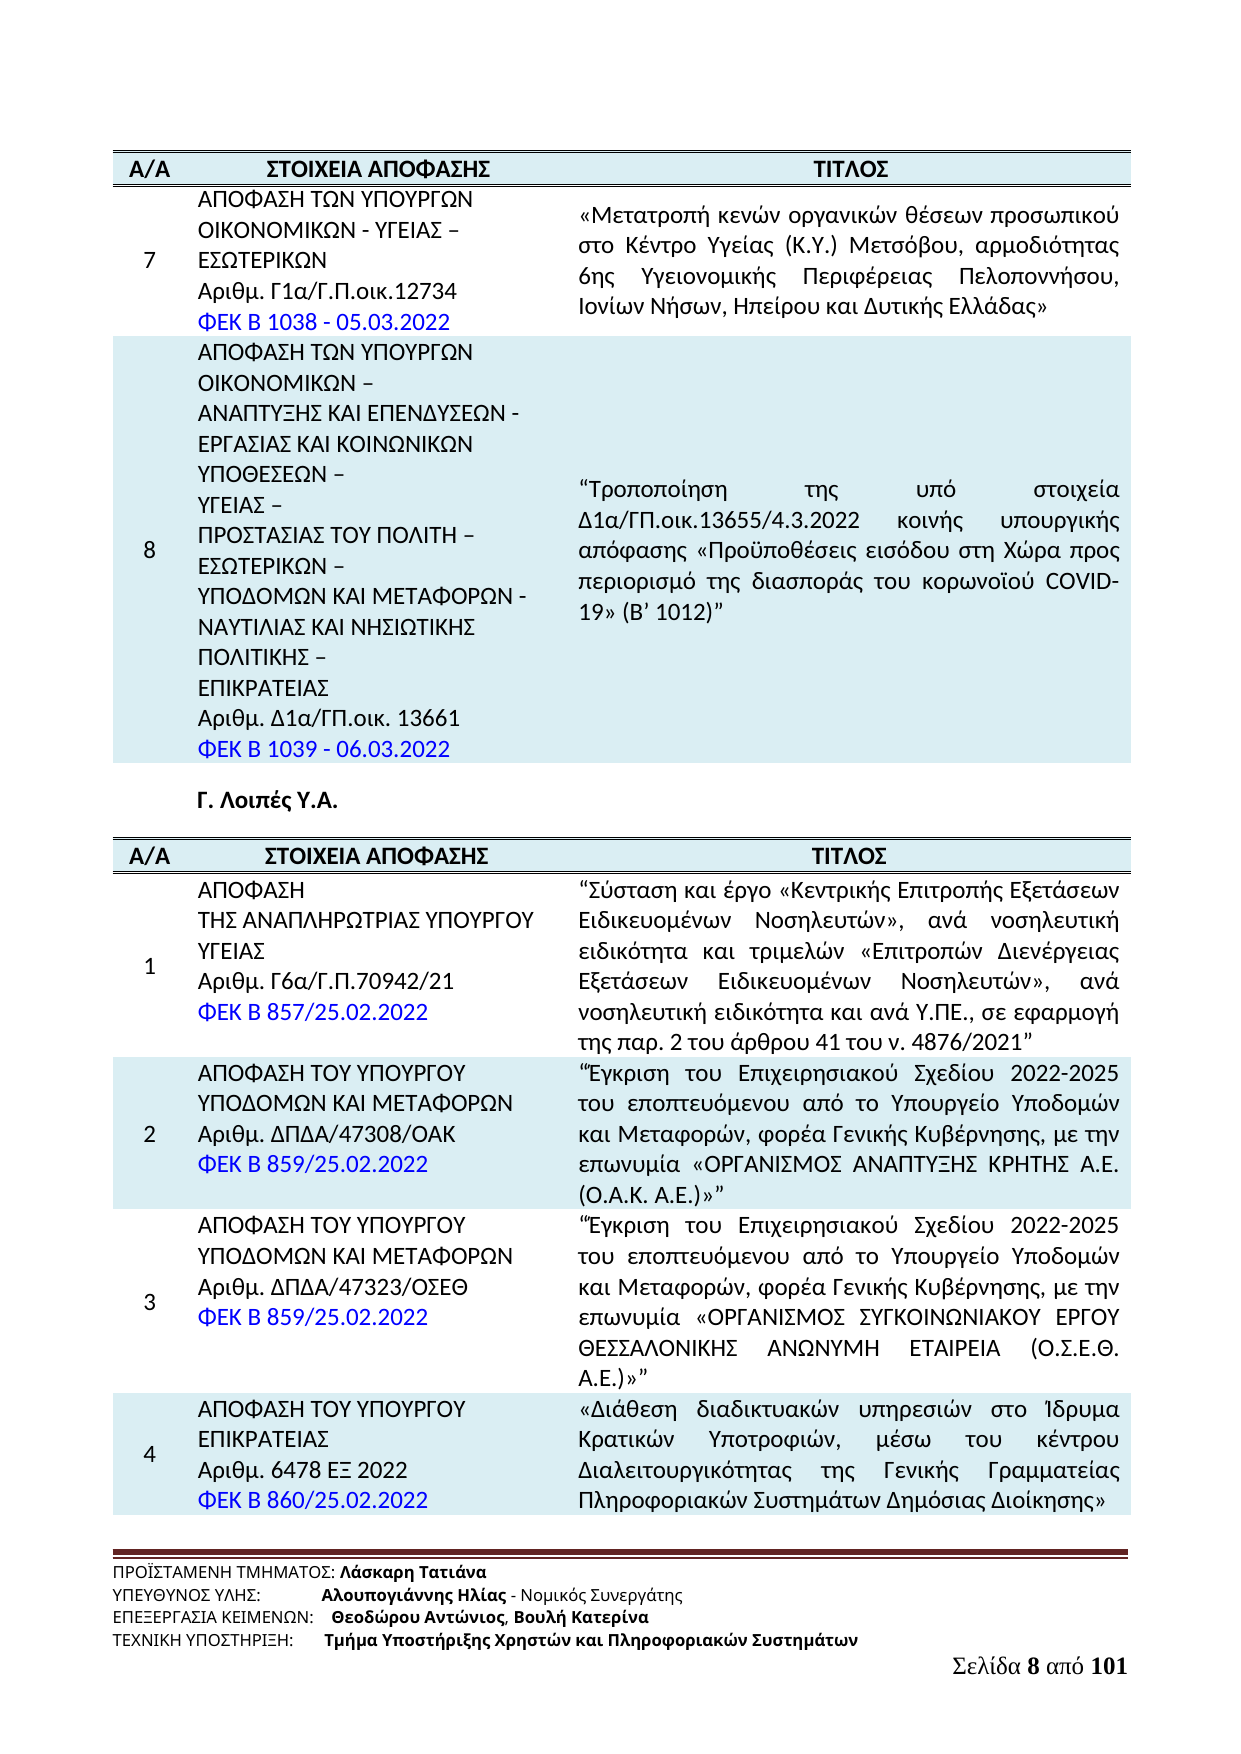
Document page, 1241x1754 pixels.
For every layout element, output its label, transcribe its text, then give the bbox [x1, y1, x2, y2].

table_cell 2 [113, 1057, 186, 1209]
table_header ΣΤΟΙΧΕΙΑ ΑΠΟΦΑΣΗΣ [186, 153, 570, 184]
table_header ΤΙΤΛΟΣ [570, 153, 1131, 184]
table_cell 7 [113, 187, 186, 336]
table_header A/A [113, 153, 186, 184]
table_cell ΑΠΟΦΑΣΗ ΤΟΥ ΥΠΟΥΡΓΟΥ ΕΠΙΚΡΑΤΕΙΑΣ Αριθμ. 6478 ΕΞ 2022 ΦΕΚ B 860/25.02.2022 [186, 1393, 567, 1515]
table_cell “Έγκριση του Επιχειρησιακού Σχεδίου 2022-2025 του εποπτευόμενου από το Υπουργείο Υποδομών και Μεταφορών, φορέα Γενικής Κυβέρνησης, με την επωνυμία «ΟΡΓΑΝΙΣΜΟΣ ΣΥΓΚΟΙΝΩΝΙΑΚΟΥ ΕΡΓΟΥ ΘΕΣΣΑΛΟΝΙΚΗΣ ΑΝΩΝΥΜΗ ΕΤΑΙΡΕΙΑ (Ο.Σ.Ε.Θ. Α.Ε.)»” [567, 1210, 1131, 1393]
table_cell ΑΠΟΦΑΣΗ ΤΟΥ ΥΠΟΥΡΓΟΥ ΥΠΟΔΟΜΩΝ ΚΑΙ ΜΕΤΑΦΟΡΩΝ Αριθμ. ΔΠΔΑ/47308/ΟΑΚ ΦΕΚ B 859/25.02.2022 [186, 1057, 567, 1209]
table_cell 8 [113, 336, 186, 763]
table_header ΤΙΤΛΟΣ [567, 840, 1131, 871]
table_header A/A [113, 840, 186, 871]
table_cell 3 [113, 1210, 186, 1393]
table_cell ΑΠΟΦΑΣΗ ΤΩΝ ΥΠΟΥΡΓΩΝ ΟΙΚΟΝΟΜΙΚΩΝ - ΥΓΕΙΑΣ – ΕΣΩΤΕΡΙΚΩΝ Αριθμ. Γ1α/Γ.Π.οικ.12734 ΦΕΚ B 1038 - 05.03.2022 [186, 187, 567, 336]
table_cell 1 [113, 874, 186, 1057]
table_cell 4 [113, 1393, 186, 1515]
table_cell «Διάθεση διαδικτυακών υπηρεσιών στο Ίδρυμα Κρατικών Υποτροφιών, μέσω του κέντρου Διαλειτουργικότητας της Γενικής Γραμματείας Πληροφοριακών Συστημάτων Δημόσιας Διοίκησης» [567, 1393, 1131, 1515]
table_cell ΑΠΟΦΑΣΗ ΤΟΥ ΥΠΟΥΡΓΟΥ ΥΠΟΔΟΜΩΝ ΚΑΙ ΜΕΤΑΦΟΡΩΝ Αριθμ. ΔΠΔΑ/47323/ΟΣΕΘ ΦΕΚ B 859/25.02.2022 [186, 1210, 567, 1393]
table_cell ΑΠΟΦΑΣΗ ΤΩΝ ΥΠΟΥΡΓΩΝ ΟΙΚΟΝΟΜΙΚΩΝ – ΑΝΑΠΤΥΞΗΣ ΚΑΙ ΕΠΕΝΔΥΣΕΩΝ - ΕΡΓΑΣΙΑΣ ΚΑΙ ΚΟΙΝΩΝΙΚΩΝ ΥΠΟΘΕΣΕΩΝ – ΥΓΕΙΑΣ – ΠΡΟΣΤΑΣΙΑΣ ΤΟΥ ΠΟΛΙΤΗ – ΕΣΩΤΕΡΙΚΩΝ – ΥΠΟΔΟΜΩΝ ΚΑΙ ΜΕΤΑΦΟΡΩΝ - ΝΑΥΤΙΛΙΑΣ ΚΑΙ ΝΗΣΙΩΤΙΚΗΣ ΠΟΛΙΤΙΚΗΣ – ΕΠΙΚΡΑΤΕΙΑΣ Αριθμ. Δ1α/ΓΠ.οικ. 13661 ΦΕΚ B 1039 - 06.03.2022 [186, 336, 567, 763]
table_cell “Τροποποίηση της υπό στοιχεία Δ1α/ΓΠ.οικ.13655/4.3.2022 κοινής υπουργικής απόφασης «Προϋποθέσεις εισόδου στη Χώρα προς περιορισμό της διασποράς του κορωνοϊού COVID-19» (Β’ 1012)” [567, 336, 1131, 763]
subtitle Γ. Λοιπές Υ.Α. [112, 784, 1090, 814]
table_header ΣΤΟΙΧΕΙΑ ΑΠΟΦΑΣΗΣ [186, 840, 567, 871]
table_cell ΑΠΟΦΑΣΗ ΤΗΣ ΑΝΑΠΛΗΡΩΤΡΙΑΣ ΥΠΟΥΡΓΟΥ ΥΓΕΙΑΣ Αριθμ. Γ6α/Γ.Π.70942/21 ΦΕΚ B 857/25.02.2022 [186, 874, 567, 1057]
table_cell “Σύσταση και έργο «Κεντρικής Επιτροπής Εξετάσεων Ειδικευομένων Νοσηλευτών», ανά νοσηλευτική ειδικότητα και τριμελών «Επιτροπών Διενέργειας Εξετάσεων Ειδικευομένων Νοσηλευτών», ανά νοσηλευτική ειδικότητα και ανά Υ.ΠΕ., σε εφαρμογή της παρ. 2 του άρθρου 41 του ν. 4876/2021” [567, 874, 1131, 1057]
table_cell “Έγκριση του Επιχειρησιακού Σχεδίου 2022-2025 του εποπτευόμενου από το Υπουργείο Υποδομών και Μεταφορών, φορέα Γενικής Κυβέρνησης, με την επωνυμία «ΟΡΓΑΝΙΣΜΟΣ ΑΝΑΠΤΥΞΗΣ ΚΡΗΤΗΣ Α.Ε. (Ο.Α.Κ. Α.Ε.)»” [567, 1057, 1131, 1209]
table_cell «Μετατροπή κενών οργανικών θέσεων προσωπικού στο Κέντρο Υγείας (Κ.Υ.) Μετσόβου, αρμοδιότητας 6ης Υγειονομικής Περιφέρειας Πελοποννήσου, Ιονίων Νήσων, Ηπείρου και Δυτικής Ελλάδας» [567, 187, 1131, 336]
